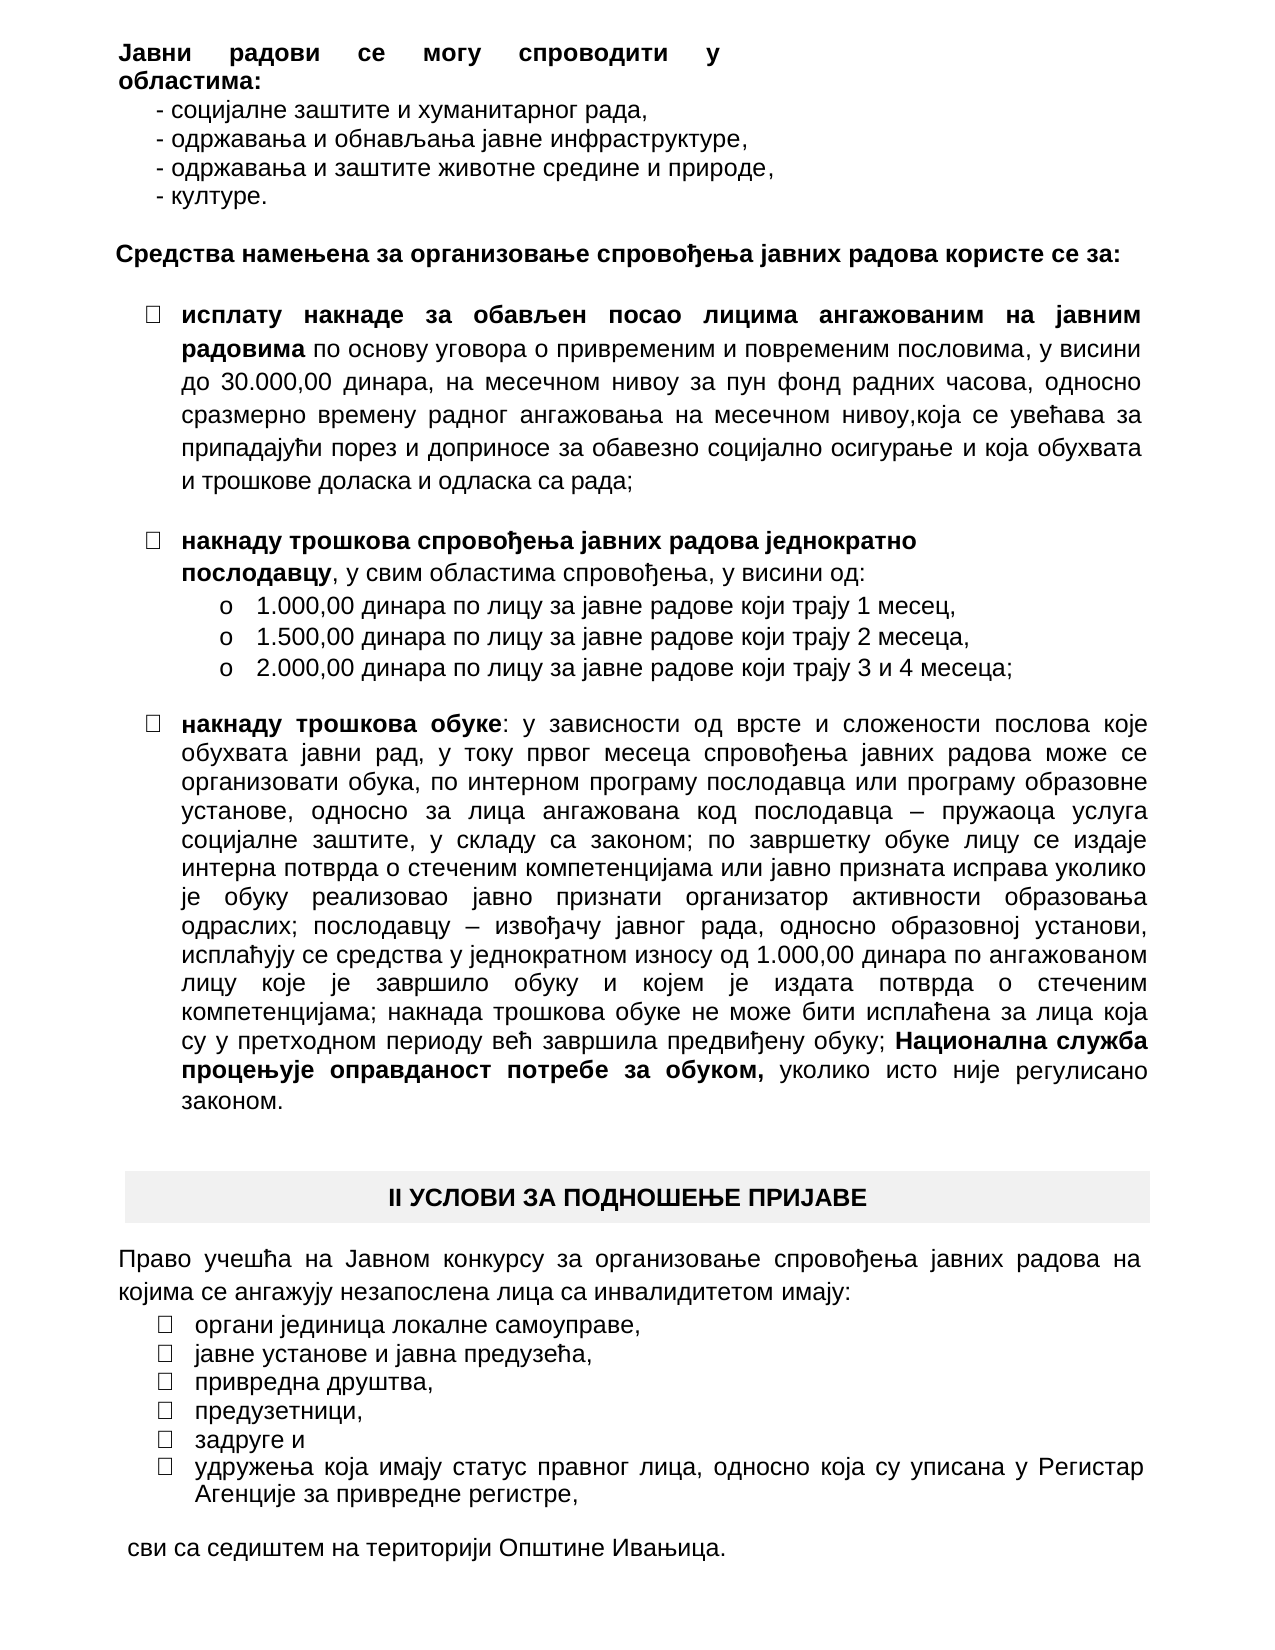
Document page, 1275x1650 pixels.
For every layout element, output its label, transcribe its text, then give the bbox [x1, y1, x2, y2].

list исплату накнаде за обављен посао лицима ангажованим на јавним радовима по основу уговора о привременим и повременим пословима, у висини до 30.000,00 динара, на месечном нивоу за пун фонд радних часова, односно сразмерно времену радног ангажовања на месечном нивоу,која се увећава за припадајући порез и доприносе за обавезно социјално осигурање и која обухвата и трошкове доласка и одласка са рада; [144, 301, 1142, 494]
text Средства намењена за организовање спровођења јавних радова користе се за: [114, 239, 1122, 267]
text Право учешћа на Јавном конкурсу за организовање спровођења јавних радова на којима се ангажују незапослена лица са инвалидитетом имају: [118, 1244, 1141, 1306]
list привредна друштва, [156, 1367, 1148, 1396]
list удружења која имају статус правног лица, односно која су уписана у Регистар Агенције за привредне регистре, [156, 1453, 1148, 1508]
list накнаду трошкова спровођења јавних радова једнократно послодавцу, у свим областима спровођења, у висини од: [144, 526, 1018, 587]
list органи јединица локалне самоуправе, [156, 1310, 1148, 1338]
text - социјалне заштите и хуманитарног рада, [156, 95, 1148, 124]
text - одржавања и заштите животне средине и природе, [156, 152, 1148, 181]
text II УСЛОВИ ЗА ПОДНОШЕЊЕ ПРИЈАВЕ [388, 1183, 1148, 1212]
text - културе. [156, 181, 1148, 210]
list јавне установе и јавна предузећа, [156, 1338, 1148, 1367]
text Јавни радови се могу спроводити у областима: [118, 37, 720, 95]
list 1.000,00 динара по лицу за јавне радове који трају 1 месец, [219, 591, 1148, 622]
list задруге и [156, 1425, 1148, 1453]
list накнаду трошкова обуке: у зависности од врсте и сложености послова које обухвата јавни рад, у току првог месеца спровођења јавних радова може се организовати обука, по интерном програму послодавца или програму образовне установе, односно за лица ангажована код послодавца – пружаоца услуга социјалне заштите, у складу са законом; по завршетку обуке лицу се издаје интерна потврда о стеченим компетенцијама или јавно призната исправа уколико је обуку реализовао јавно признати организатор активности образовања одраслих; послодавцу – извођачу јавног рада, односно образовној установи, исплаћују се средства у једнократном износу од 1.000,00 динара по ангажованом лицу које је завршило обуку и којем је издата потврда о стеченим компетенцијама; накнада трошкова обуке не може бити исплаћена за лица која су у претходном периоду већ завршила предвиђену обуку; Национална служба процењује оправданост потребе за обуком, уколико исто није регулисано законом. [144, 708, 1148, 1114]
text - одржавања и обнављања јавне инфраструктуре, [156, 124, 1148, 152]
list предузетници, [156, 1396, 1148, 1425]
list сви са седиштем на територији Општине Ивањица. [106, 1535, 1148, 1562]
list 1.500,00 динара по лицу за јавне радове који трају 2 месеца, [219, 622, 1148, 652]
list 2.000,00 динара по лицу за јавне радове који трају 3 и 4 месеца; [219, 652, 1148, 683]
